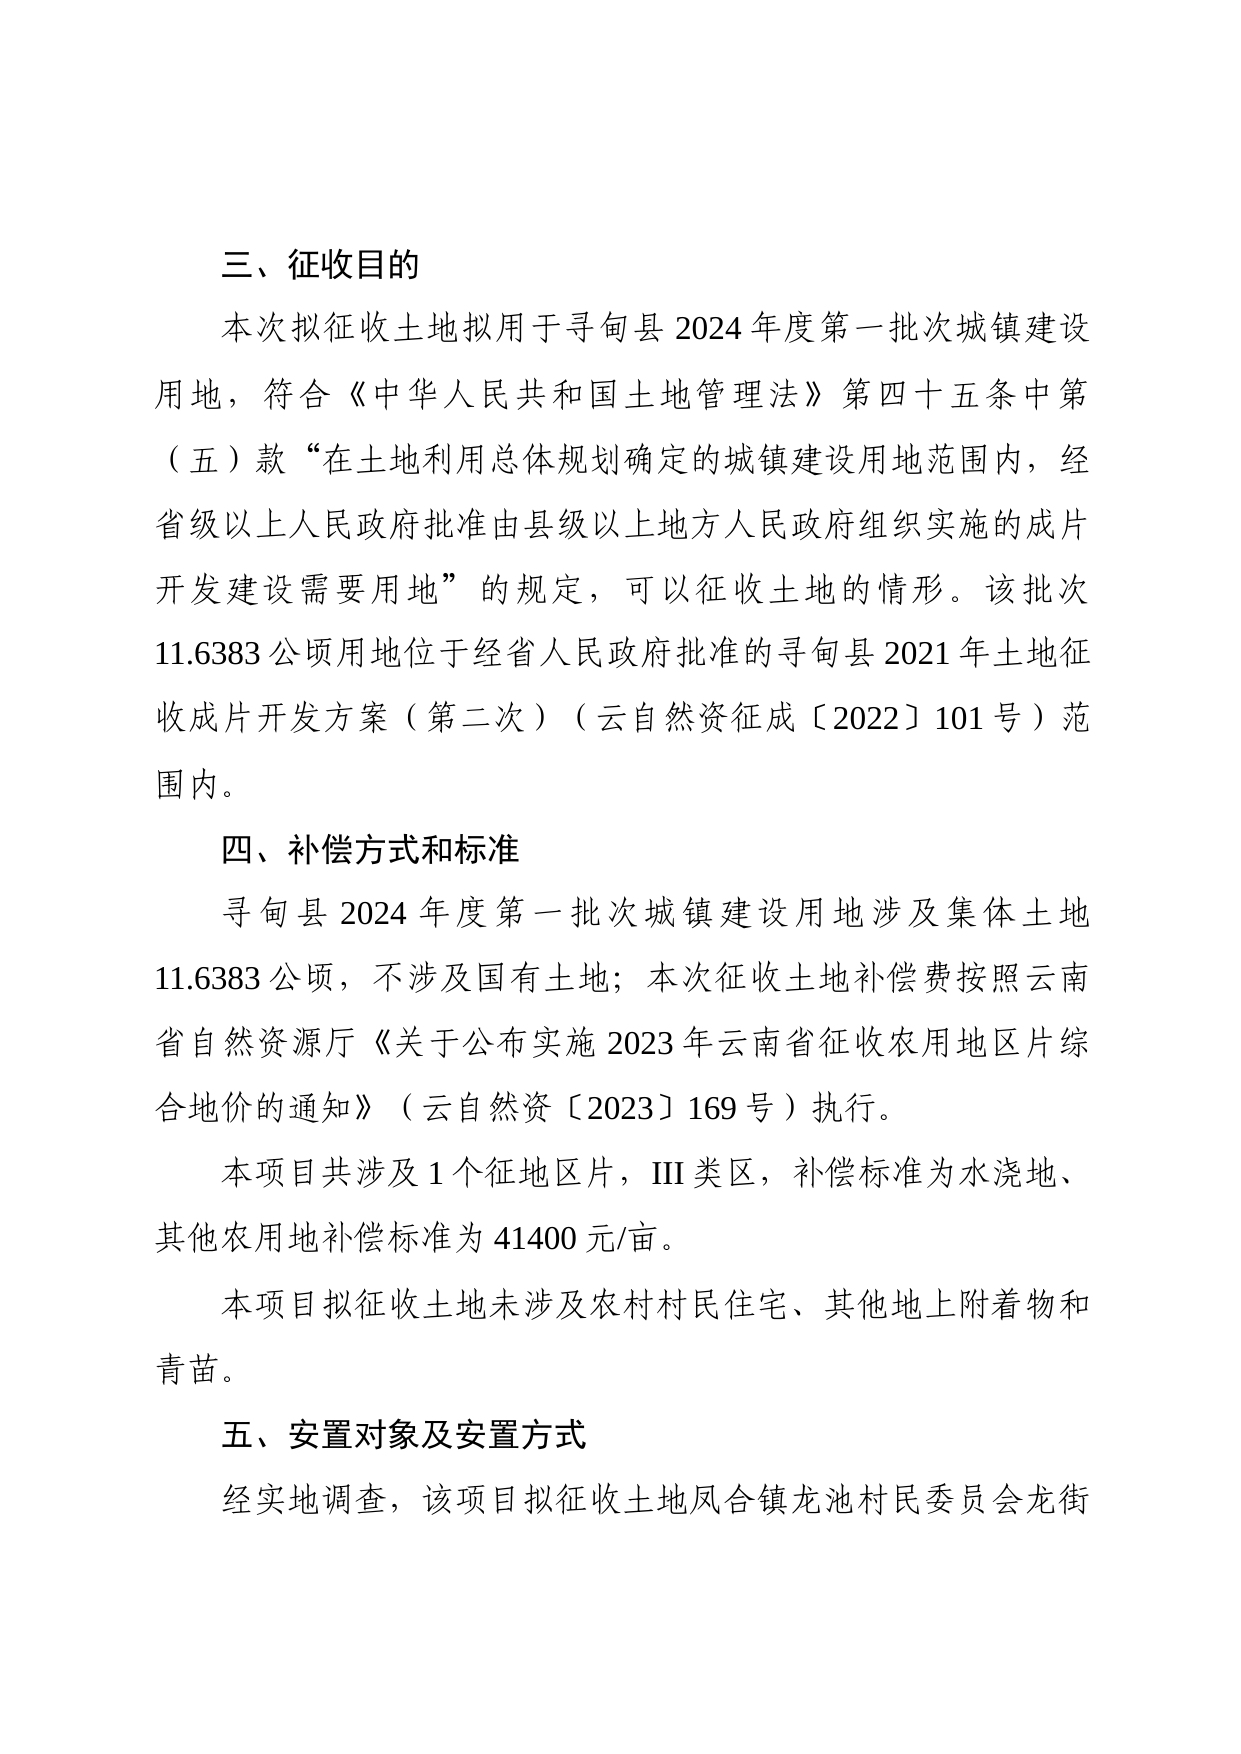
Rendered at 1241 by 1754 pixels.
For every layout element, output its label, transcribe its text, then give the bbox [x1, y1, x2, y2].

text 四、补偿方式和标准 [153, 814, 1092, 879]
text 三、征收目的 [153, 229, 1092, 294]
text 五、安置对象及安置方式 [153, 1399, 1092, 1464]
text 寻甸县2024年度第一批次城镇建设用地涉及集体土地11.6383公顷，不涉及国有土地；本次征收土地补偿费按照云南省自然资源厅《关于公布实施2023年云南省征收农用地区片综合地价的通知》（云自然资〔2023〕169号）执行。 [153, 879, 1092, 1139]
text 本项目拟征收土地未涉及农村村民住宅、其他地上附着物和青苗。 [153, 1269, 1092, 1399]
text 本项目共涉及1个征地区片，III类区，补偿标准为水浇地、其他农用地补偿标准为41400元/亩。 [153, 1139, 1092, 1269]
text 本次拟征收土地拟用于寻甸县2024年度第一批次城镇建设用地，符合《中华人民共和国土地管理法》第四十五条中第（五）款“在土地利用总体规划确定的城镇建设用地范围内，经省级以上人民政府批准由县级以上地方人民政府组织实施的成片开发建设需要用地”的规定，可以征收土地的情形。该批次11.6383公顷用地位于经省人民政府批准的寻甸县2021年土地征收成片开发方案（第二次）（云自然资征成〔2022〕101号）范围内。 [153, 294, 1092, 814]
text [153, 1464, 1092, 1529]
